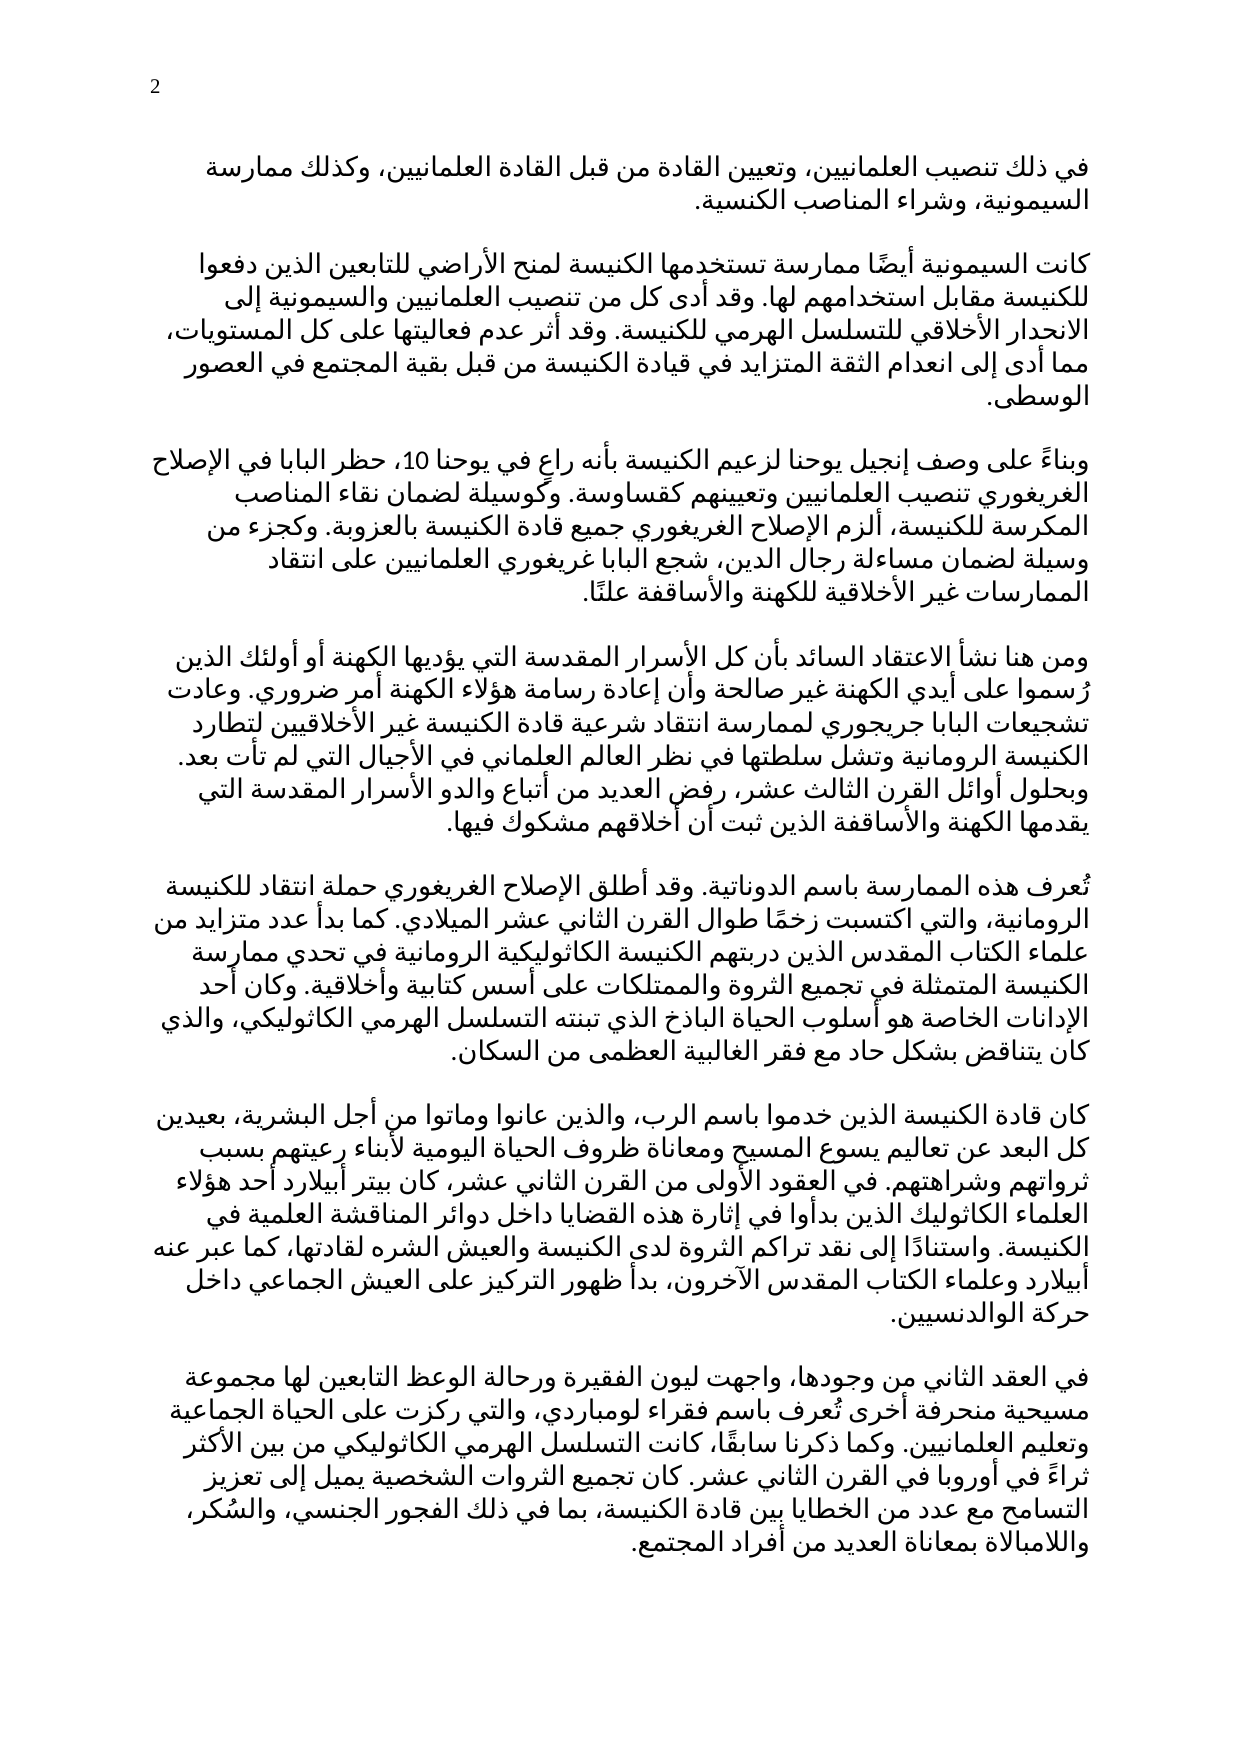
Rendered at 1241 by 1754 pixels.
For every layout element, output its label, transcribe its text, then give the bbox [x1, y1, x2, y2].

text كانت السيمونية أيضًا ممارسة تستخدمها الكنيسة لمنح الأراضي للتابعين الذين دفعوا للكنيسة مقابل استخدامهم لها. وقد أدى كل من تنصيب العلمانيين والسيمونية إلى الانحدار الأخلاقي للتسلسل الهرمي للكنيسة. وقد أثر عدم فعاليتها على كل المستويات، مما أدى إلى انعدام الثقة المتزايد في قيادة الكنيسة من قبل بقية المجتمع في العصور الوسطى. [150, 247, 1090, 412]
text كان قادة الكنيسة الذين خدموا باسم الرب، والذين عانوا وماتوا من أجل البشرية، بعيدين كل البعد عن تعاليم يسوع المسيح ومعاناة ظروف الحياة اليومية لأبناء رعيتهم بسبب ثرواتهم وشراهتهم. في العقود الأولى من القرن الثاني عشر، كان بيتر أبيلارد أحد هؤلاء العلماء الكاثوليك الذين بدأوا في إثارة هذه القضايا داخل دوائر المناقشة العلمية في الكنيسة. واستنادًا إلى نقد تراكم الثروة لدى الكنيسة والعيش الشره لقادتها، كما عبر عنه أبيلارد وعلماء الكتاب المقدس الآخرون، بدأ ظهور التركيز على العيش الجماعي داخل حركة الوالدنسيين. [150, 1098, 1090, 1329]
text في العقد الثاني من وجودها، واجهت ليون الفقيرة ورحالة الوعظ التابعين لها مجموعة مسيحية منحرفة أخرى تُعرف باسم فقراء لومباردي، والتي ركزت على الحياة الجماعية وتعليم العلمانيين. وكما ذكرنا سابقًا، كانت التسلسل الهرمي الكاثوليكي من بين الأكثر ثراءً في أوروبا في القرن الثاني عشر. كان تجميع الثروات الشخصية يميل إلى تعزيز التسامح مع عدد من الخطايا بين قادة الكنيسة، بما في ذلك الفجور الجنسي، والسُكر، واللامبالاة بمعاناة العديد من أفراد المجتمع. [150, 1361, 1090, 1559]
text وبناءً على وصف إنجيل يوحنا لزعيم الكنيسة بأنه راعٍ في يوحنا 10، حظر البابا في الإصلاح الغريغوري تنصيب العلمانيين وتعيينهم كقساوسة. وكوسيلة لضمان نقاء المناصب المكرسة للكنيسة، ألزم الإصلاح الغريغوري جميع قادة الكنيسة بالعزوبة. وكجزء من وسيلة لضمان مساءلة رجال الدين، شجع البابا غريغوري العلمانيين على انتقاد الممارسات غير الأخلاقية للكهنة والأساقفة علنًا. [150, 443, 1090, 608]
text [150, 150, 1090, 216]
text تُعرف هذه الممارسة باسم الدوناتية. وقد أطلق الإصلاح الغريغوري حملة انتقاد للكنيسة الرومانية، والتي اكتسبت زخمًا طوال القرن الثاني عشر الميلادي. كما بدأ عدد متزايد من علماء الكتاب المقدس الذين دربتهم الكنيسة الكاثوليكية الرومانية في تحدي ممارسة الكنيسة المتمثلة في تجميع الثروة والممتلكات على أسس كتابية وأخلاقية. وكان أحد الإدانات الخاصة هو أسلوب الحياة الباذخ الذي تبنته التسلسل الهرمي الكاثوليكي، والذي كان يتناقض بشكل حاد مع فقر الغالبية العظمى من السكان. [150, 869, 1090, 1067]
text ومن هنا نشأ الاعتقاد السائد بأن كل الأسرار المقدسة التي يؤديها الكهنة أو أولئك الذين رُسموا على أيدي الكهنة غير صالحة وأن إعادة رسامة هؤلاء الكهنة أمر ضروري. وعادت تشجيعات البابا جريجوري لممارسة انتقاد شرعية قادة الكنيسة غير الأخلاقيين لتطارد الكنيسة الرومانية وتشل سلطتها في نظر العالم العلماني في الأجيال التي لم تأت بعد. وبحلول أوائل القرن الثالث عشر، رفض العديد من أتباع والدو الأسرار المقدسة التي يقدمها الكهنة والأساقفة الذين ثبت أن أخلاقهم مشكوك فيها. [150, 640, 1090, 838]
